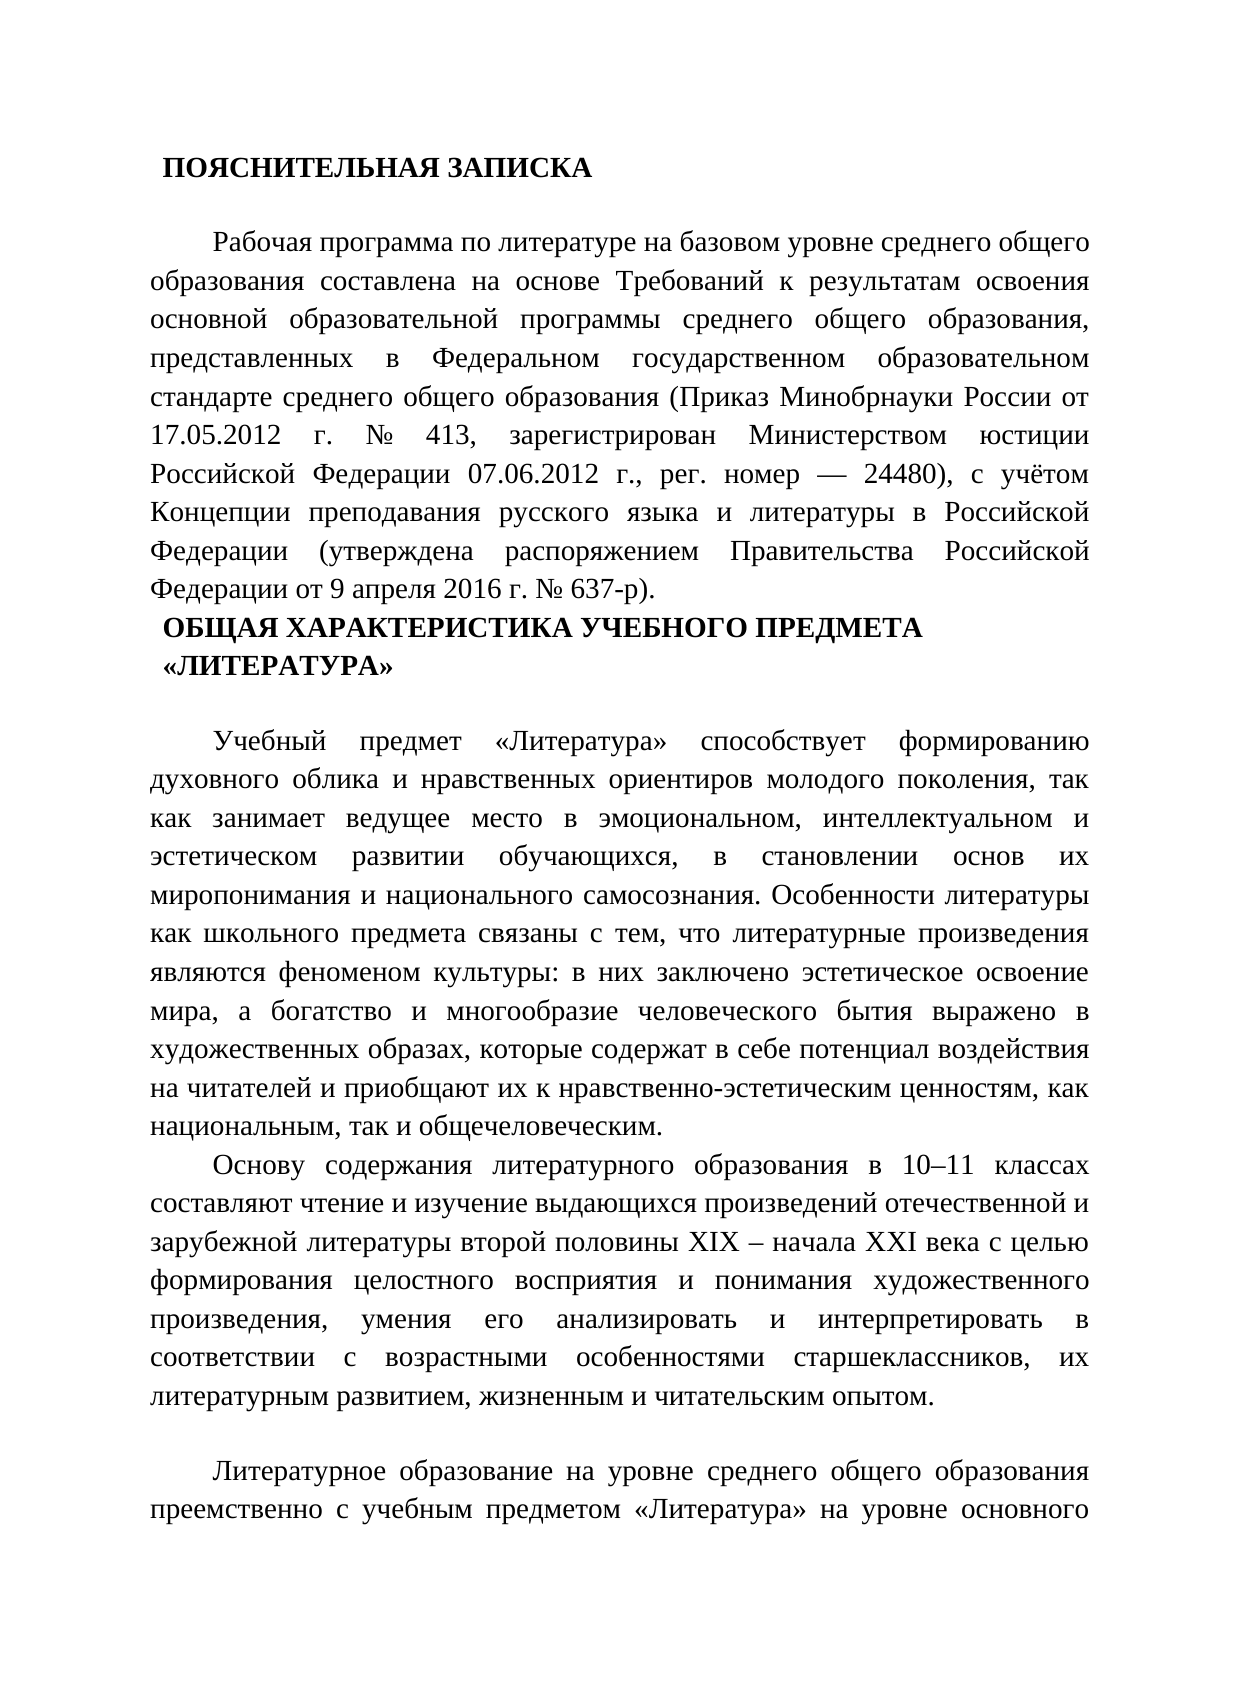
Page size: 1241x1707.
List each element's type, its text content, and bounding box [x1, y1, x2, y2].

text Основу содержания литературного образования в 10–11 классах составляют чтение и изучение выдающихся произведений отечественной и зарубежной литературы второй половины ХIХ – начала ХХI века с целью формирования целостного восприятия и понимания художественного произведения, умения его анализировать и интерпретировать в соответствии с возрастными особенностями старшеклассников, их литературным развитием, жизненным и читательским опытом. [150, 1147, 1090, 1412]
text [150, 1453, 1090, 1525]
text ПОЯСНИТЕЛЬНАЯ ЗАПИСКА [162, 150, 1090, 183]
text Рабочая программа по литературе на базовом уровне среднего общего образования составлена на основе Требований к результатам освоения основной образовательной программы среднего общего образования, представленных в Федеральном государственном образовательном стандарте среднего общего образования (Приказ Минобрнауки России от 17.05.2012 г. № 413, зарегистрирован Министерством юстиции Российской Федерации 07.06.2012 г., рег. номер — 24480), с учётом Концепции преподавания русского языка и литературы в Российской Федерации (утверждена распоряжением Правительства Российской Федерации от 9 апреля 2016 г. № 637-р). [150, 224, 1090, 605]
text ОБЩАЯ ХАРАКТЕРИСТИКА УЧЕБНОГО ПРЕДМЕТА «ЛИТЕРАТУРА» [162, 610, 1090, 682]
text Учебный предмет «Литература» способствует формированию духовного облика и нравственных ориентиров молодого поколения, так как занимает ведущее место в эмоциональном, интеллектуальном и эстетическом развитии обучающихся, в становлении основ их миропонимания и национального самосознания. Особенности литературы как школьного предмета связаны с тем, что литературные произведения являются феноменом культуры: в них заключено эстетическое освоение мира, а богатство и многообразие человеческого бытия выражено в художественных образах, которые содержат в себе потенциал воздействия на читателей и приобщают их к нравственно-эстетическим ценностям, как национальным, так и общечеловеческим. [150, 723, 1090, 1142]
